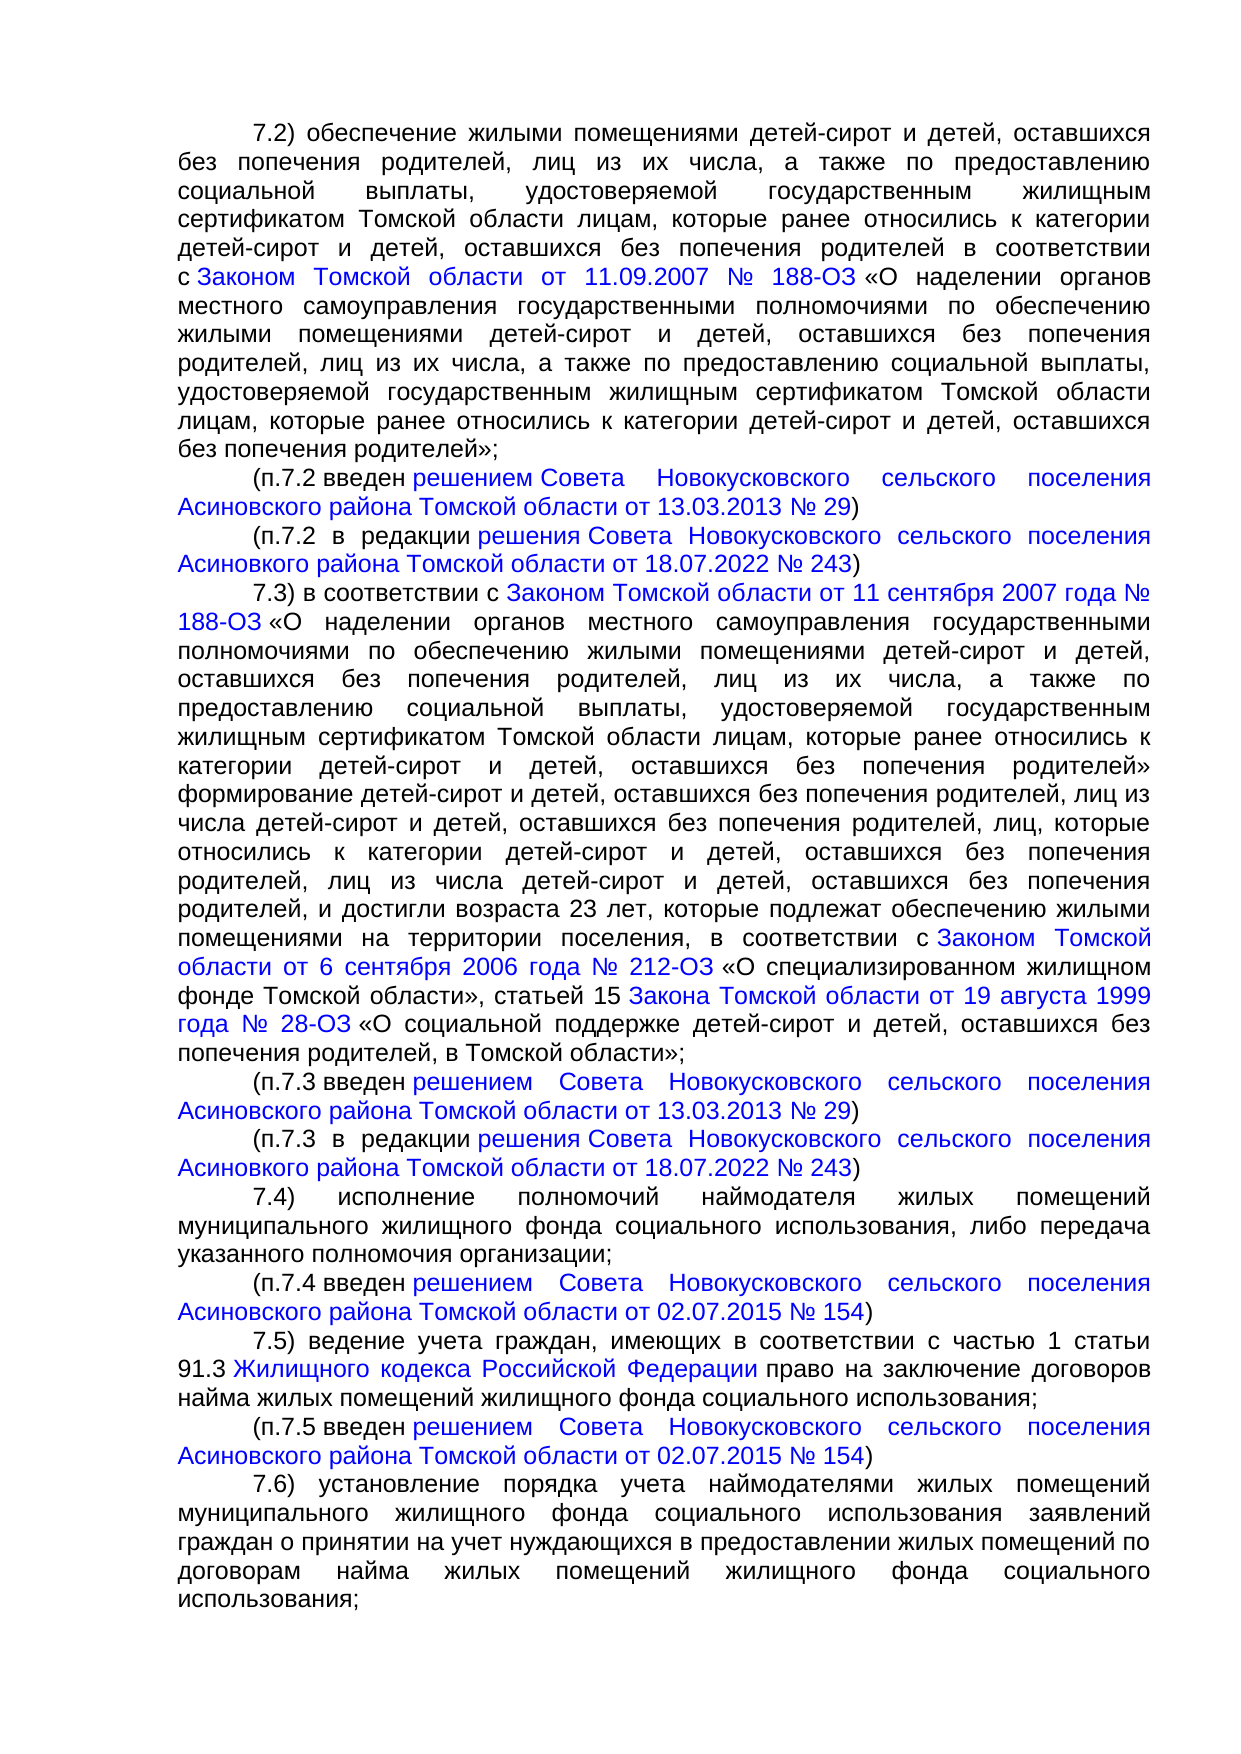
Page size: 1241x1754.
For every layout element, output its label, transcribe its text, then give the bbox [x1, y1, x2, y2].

text (п.7.2 введен решением Совета Новокусковского сельского поселения Асиновского района Томской области от 13.03.2013 № 29) [177, 463, 1152, 521]
text 7.5) ведение учета граждан, имеющих в соответствии с частью 1 статьи 91.3 Жилищного кодекса Российской Федерации право на заключение договоров найма жилых помещений жилищного фонда социального использования; [177, 1326, 1152, 1412]
text 7.3) в соответствии с Законом Томской области от 11 сентября 2007 года № 188-ОЗ «О наделении органов местного самоуправления государственными полномочиями по обеспечению жилыми помещениями детей-сирот и детей, оставшихся без попечения родителей, лиц из их числа, а также по предоставлению социальной выплаты, удостоверяемой государственным жилищным сертификатом Томской области лицам, которые ранее относились к категории детей-сирот и детей, оставшихся без попечения родителей» формирование детей-сирот и детей, оставшихся без попечения родителей, лиц из числа детей-сирот и детей, оставшихся без попечения родителей, лиц, которые относились к категории детей-сирот и детей, оставшихся без попечения родителей, лиц из числа детей-сирот и детей, оставшихся без попечения родителей, и достигли возраста 23 лет, которые подлежат обеспечению жилыми помещениями на территории поселения, в соответствии с Законом Томской области от 6 сентября 2006 года № 212-ОЗ «О специализированном жилищном фонде Томской области», статьей 15 Закона Томской области от 19 августа 1999 года № 28-ОЗ «О социальной поддержке детей-сирот и детей, оставшихся без попечения родителей, в Томской области»; [177, 578, 1152, 1067]
text (п.7.2 в редакции решения Совета Новокусковского сельского поселения Асиновкого района Томской области от 18.07.2022 № 243) [177, 521, 1152, 578]
text 7.4) исполнение полномочий наймодателя жилых помещений муниципального жилищного фонда социального использования, либо передача указанного полномочия организации; [177, 1182, 1152, 1268]
text (п.7.3 введен решением Совета Новокусковского сельского поселения Асиновского района Томской области от 13.03.2013 № 29) [177, 1067, 1152, 1124]
text (п.7.4 введен решением Совета Новокусковского сельского поселения Асиновского района Томской области от 02.07.2015 № 154) [177, 1268, 1152, 1326]
text 7.6) установление порядка учета наймодателями жилых помещений муниципального жилищного фонда социального использования заявлений граждан о принятии на учет нуждающихся в предоставлении жилых помещений по договорам найма жилых помещений жилищного фонда социального использования; [177, 1469, 1152, 1613]
text 7.2) обеспечение жилыми помещениями детей-сирот и детей, оставшихся без попечения родителей, лиц из их числа, а также по предоставлению социальной выплаты, удостоверяемой государственным жилищным сертификатом Томской области лицам, которые ранее относились к категории детей-сирот и детей, оставшихся без попечения родителей в соответствии с Законом Томской области от 11.09.2007 № 188-ОЗ «О наделении органов местного самоуправления государственными полномочиями по обеспечению жилыми помещениями детей-сирот и детей, оставшихся без попечения родителей, лиц из их числа, а также по предоставлению социальной выплаты, удостоверяемой государственным жилищным сертификатом Томской области лицам, которые ранее относились к категории детей-сирот и детей, оставшихся без попечения родителей»; [177, 118, 1152, 463]
text (п.7.5 введен решением Совета Новокусковского сельского поселения Асиновского района Томской области от 02.07.2015 № 154) [177, 1412, 1152, 1469]
text (п.7.3 в редакции решения Совета Новокусковского сельского поселения Асиновкого района Томской области от 18.07.2022 № 243) [177, 1124, 1152, 1182]
